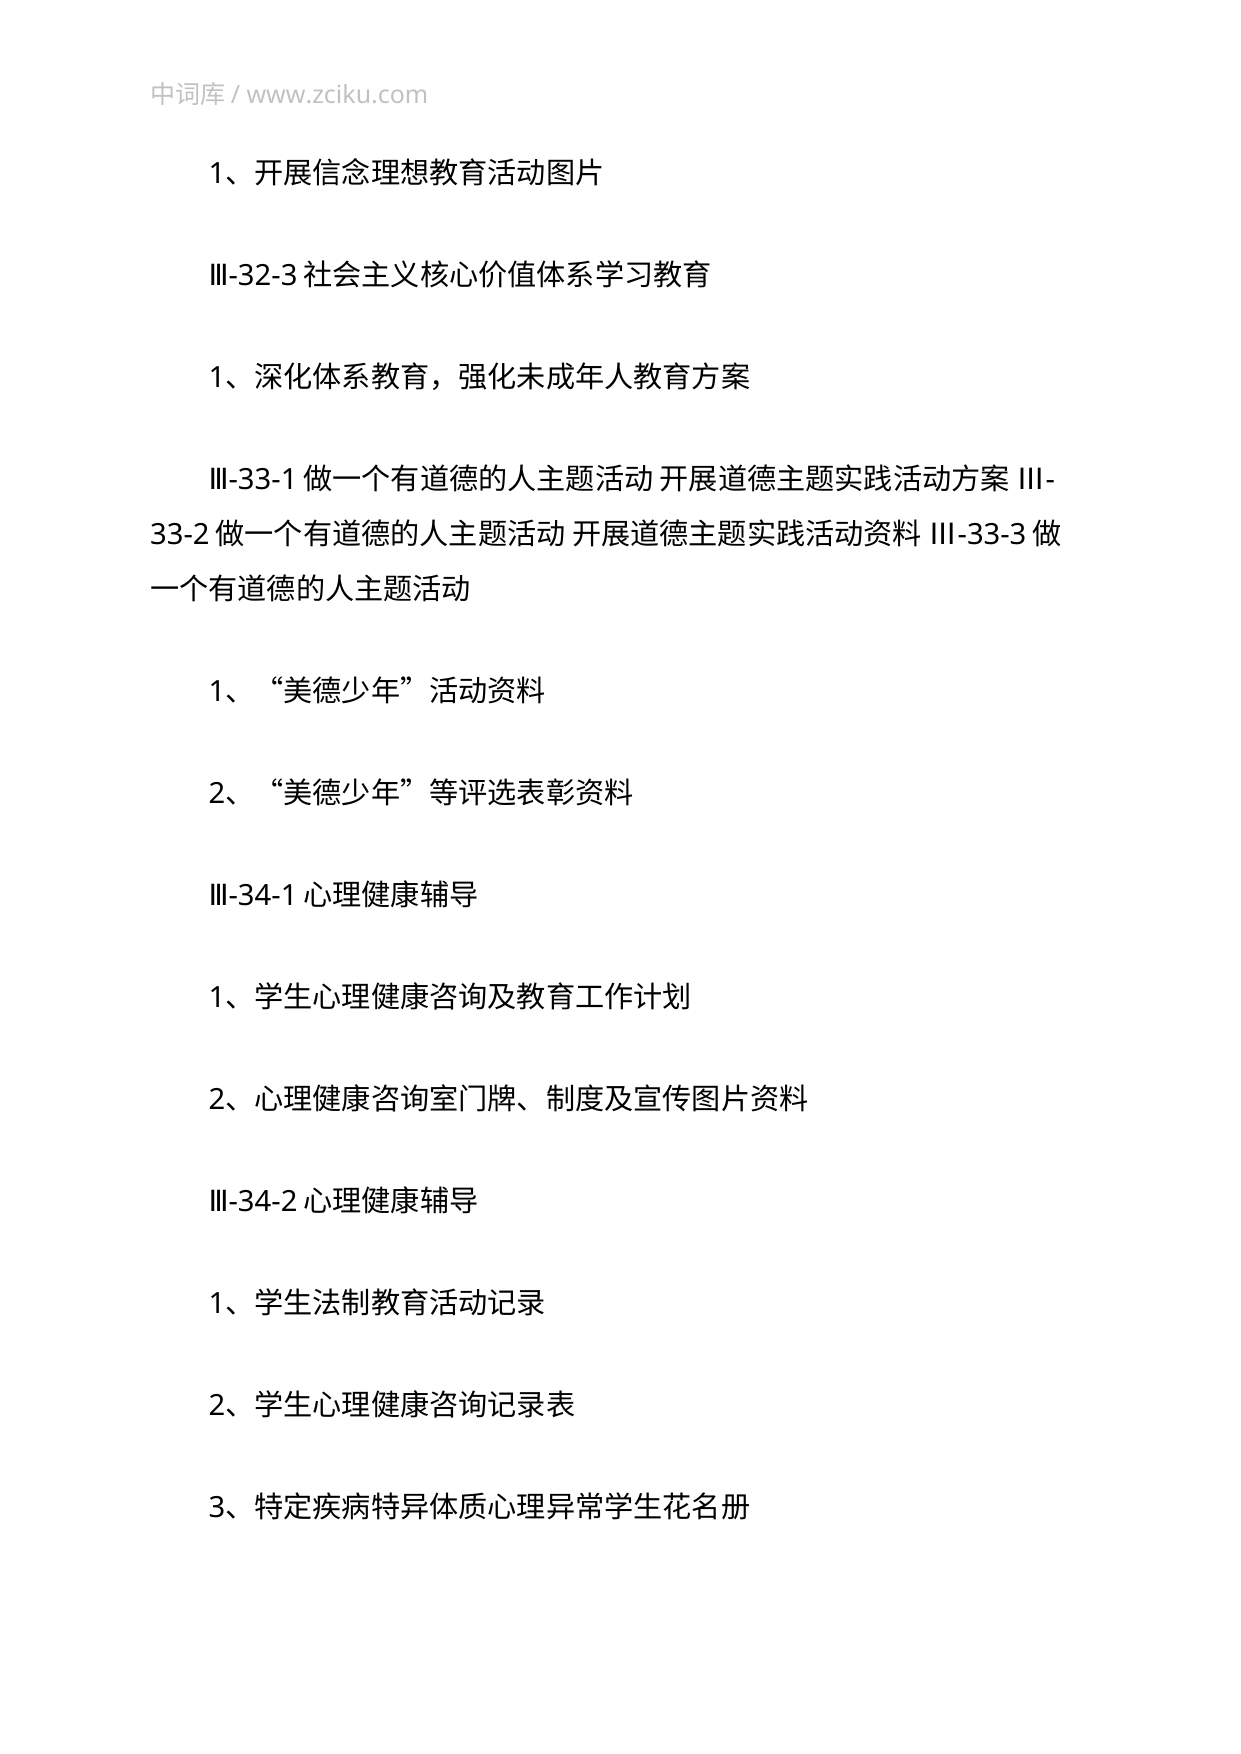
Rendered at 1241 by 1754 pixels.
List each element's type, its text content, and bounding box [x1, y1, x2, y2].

text Ⅲ-34-2心理健康辅导 [150, 1178, 1090, 1220]
text 1、学生心理健康咨询及教育工作计划 [150, 974, 1090, 1016]
text Ⅲ-32-3社会主义核心价值体系学习教育 [150, 252, 1090, 294]
text 1、“美德少年”活动资料 [150, 668, 1090, 710]
text 1、深化体系教育，强化未成年人教育方案 [150, 354, 1090, 396]
text 1、学生法制教育活动记录 [150, 1279, 1090, 1322]
text 1、开展信念理想教育活动图片 [150, 150, 1090, 192]
text 3、特定疾病特异体质心理异常学生花名册 [150, 1483, 1090, 1526]
text 2、学生心理健康咨询记录表 [150, 1382, 1090, 1424]
text Ⅲ-33-1做一个有道德的人主题活动 开展道德主题实践活动方案 Ⅲ-33-2做一个有道德的人主题活动 开展道德主题实践活动资料 Ⅲ-33-3做一个有道德的人主题活动 [150, 456, 1090, 608]
text 2、“美德少年”等评选表彰资料 [150, 770, 1090, 812]
text Ⅲ-34-1心理健康辅导 [150, 872, 1090, 914]
text 2、心理健康咨询室门牌、制度及宣传图片资料 [150, 1076, 1090, 1118]
